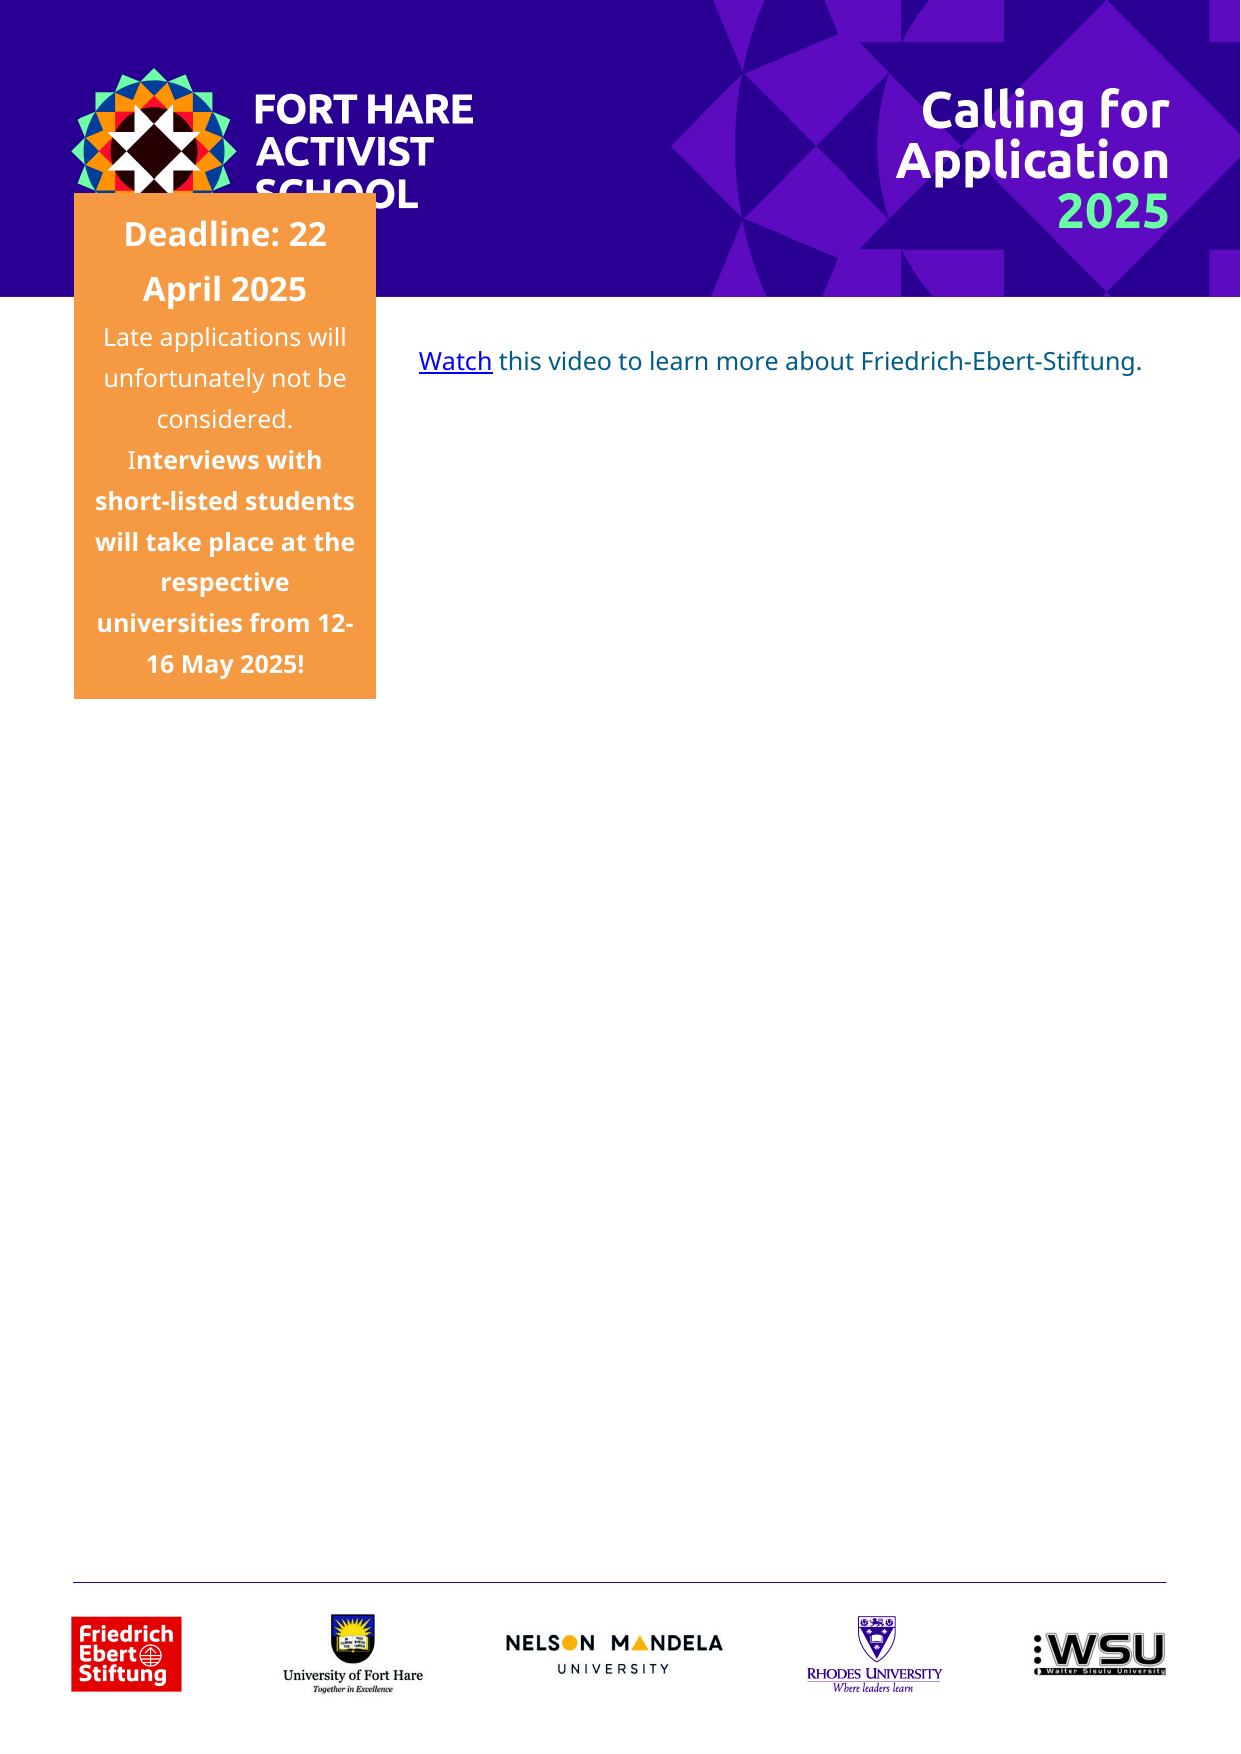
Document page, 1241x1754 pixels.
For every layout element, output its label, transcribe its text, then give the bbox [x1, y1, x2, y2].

text Watch this video to learn more about Friedrich-Ebert-Stiftung. [376, 344, 1165, 378]
picture [0, 1537, 1241, 1754]
picture [0, 0, 1241, 297]
